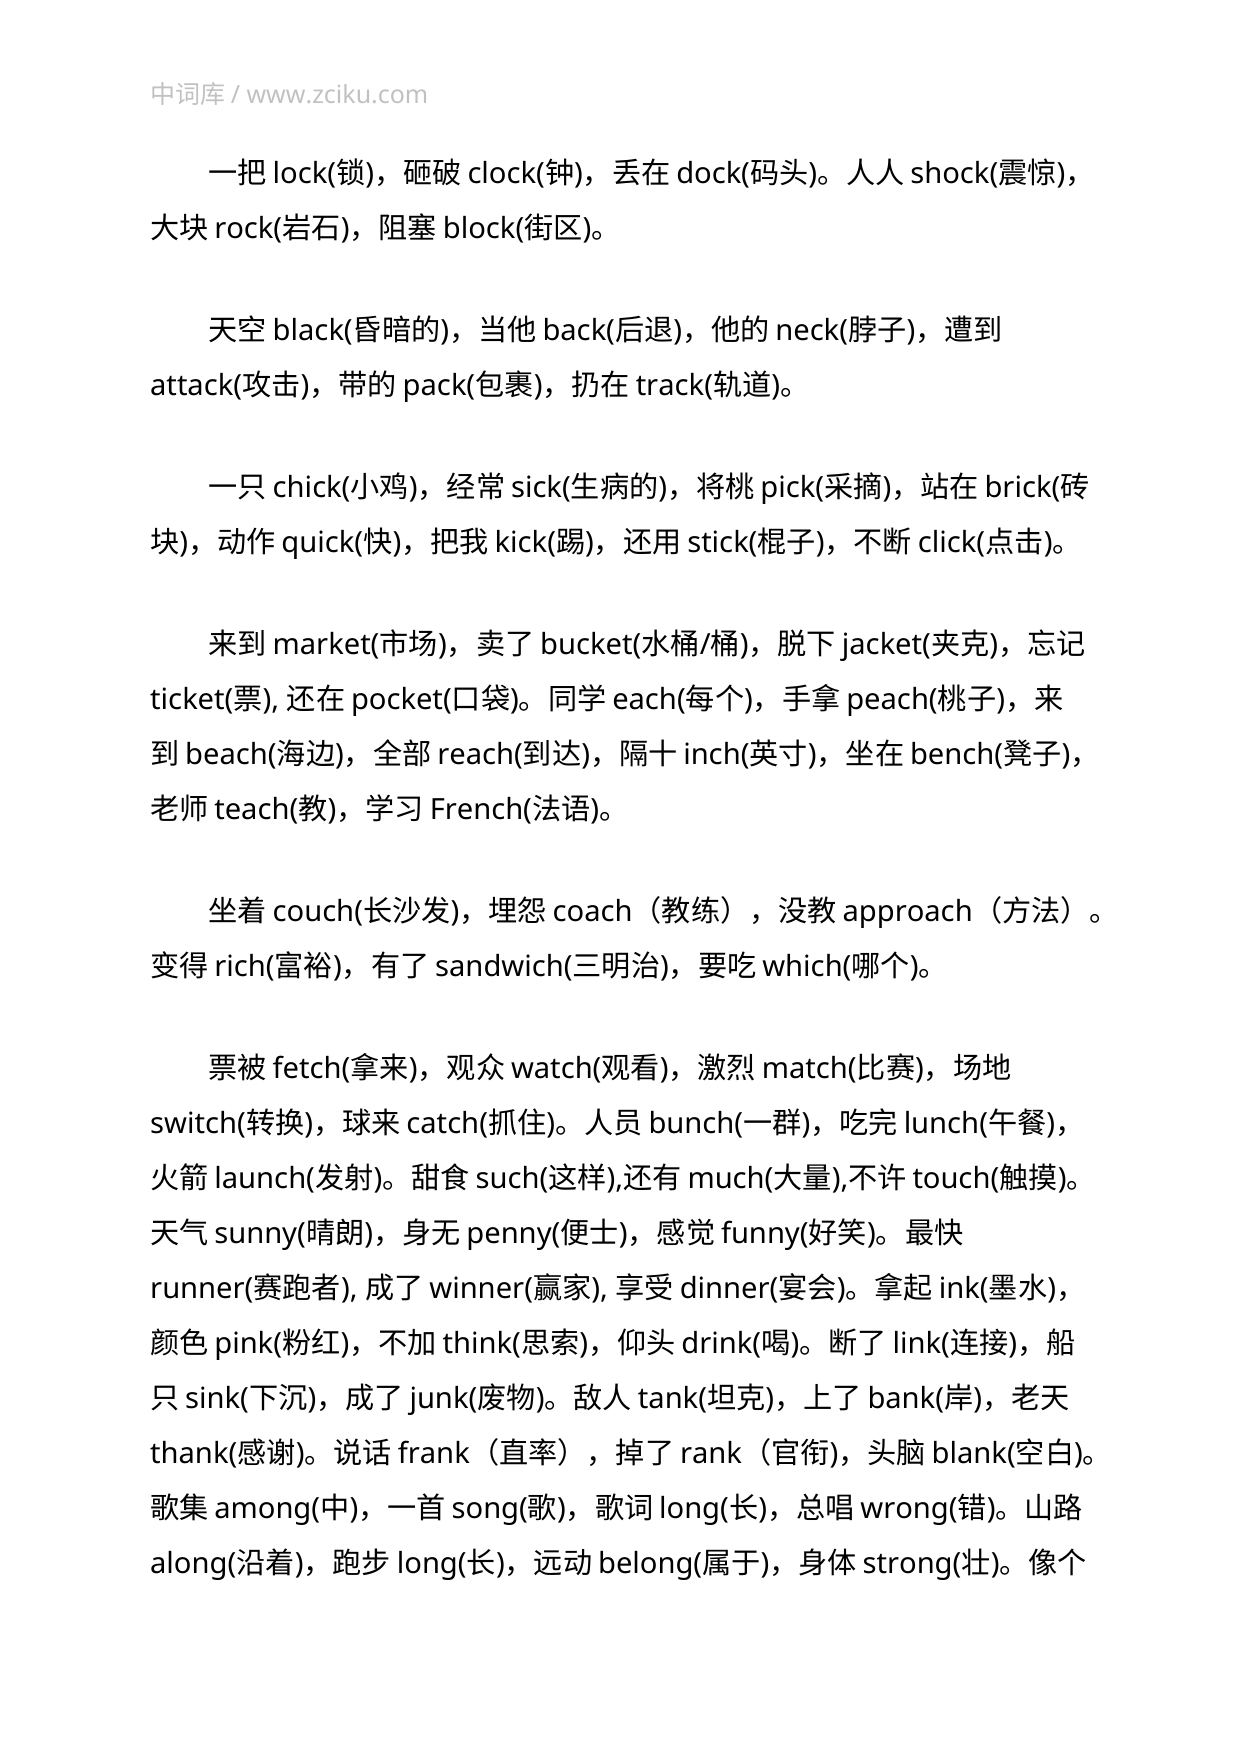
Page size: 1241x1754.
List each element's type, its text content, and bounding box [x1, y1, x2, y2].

text 坐着couch(长沙发)，埋怨coach（教练），没教approach（方法）。变得rich(富裕)，有了sandwich(三明治)，要吃which(哪个)。 [150, 888, 1090, 985]
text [150, 1045, 1090, 1582]
text 一把lock(锁)，砸破clock(钟)，丢在dock(码头)。人人shock(震惊)，大块rock(岩石)，阻塞block(街区)。 [150, 150, 1090, 247]
text 一只chick(小鸡)，经常sick(生病的)，将桃pick(采摘)，站在brick(砖块)，动作quick(快)，把我kick(踢)，还用stick(棍子)，不断click(点击)。 [150, 464, 1090, 561]
text 天空black(昏暗的)，当他back(后退)，他的neck(脖子)，遭到attack(攻击)，带的pack(包裹)，扔在track(轨道)。 [150, 307, 1090, 404]
text 来到market(市场)，卖了bucket(水桶/桶)，脱下jacket(夹克)，忘记 ticket(票), 还在pocket(口袋)。同学each(每个)，手拿peach(桃子)，来到beach(海边)，全部reach(到达)，隔十inch(英寸)，坐在bench(凳子)，老师teach(教)，学习French(法语)。 [150, 621, 1090, 828]
